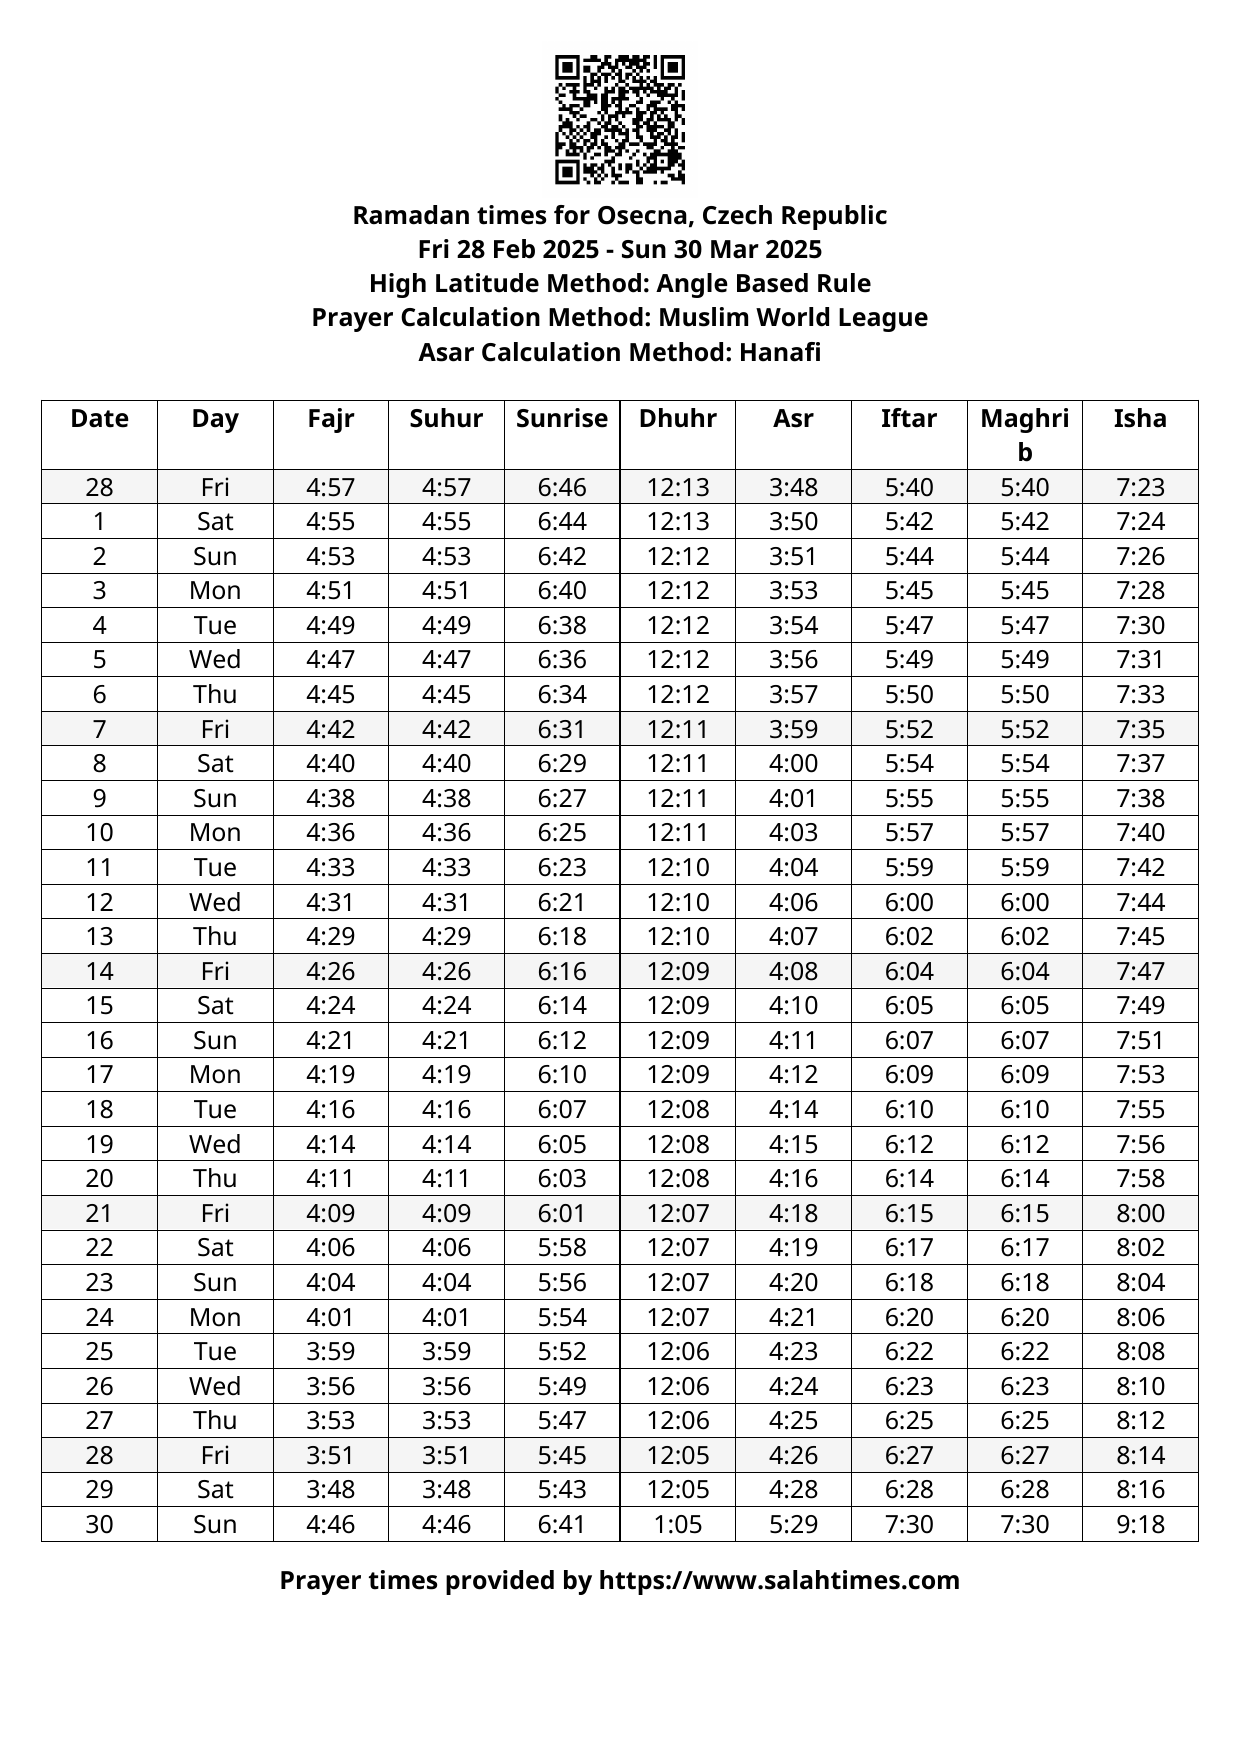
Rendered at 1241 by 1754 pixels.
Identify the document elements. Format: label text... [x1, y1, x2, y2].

table_cell 6:27 [505, 781, 619, 814]
table_cell 3:53 [389, 1404, 504, 1437]
table_cell 12:11 [621, 781, 735, 814]
table_cell 8:14 [1083, 1438, 1198, 1472]
table_cell 12:07 [621, 1265, 735, 1299]
table_cell 12:09 [621, 1023, 735, 1057]
table_cell 3:48 [274, 1473, 388, 1506]
table_cell 5:52 [968, 712, 1082, 745]
table_cell 12:09 [621, 989, 735, 1022]
table_cell 13 [42, 919, 157, 953]
table_cell 3:56 [736, 643, 851, 676]
table_cell 4:45 [389, 677, 504, 711]
table_cell 4:19 [389, 1058, 504, 1091]
table_cell 4:26 [736, 1438, 851, 1472]
table_cell 4:46 [389, 1507, 504, 1541]
table_cell Fri [158, 954, 273, 987]
table_cell 12:08 [621, 1127, 735, 1160]
table_cell 5:52 [505, 1334, 619, 1368]
table_cell 6:10 [968, 1092, 1082, 1126]
table_cell 4:57 [274, 470, 388, 503]
table_cell 7:26 [1083, 539, 1198, 572]
table_cell 4:16 [389, 1092, 504, 1126]
table_cell 3:57 [736, 677, 851, 711]
table_cell 9:18 [1083, 1507, 1198, 1541]
table_cell 3:50 [736, 504, 851, 538]
table_cell Fri [158, 470, 273, 503]
table_cell 5 [42, 643, 157, 676]
table_cell 12:06 [621, 1334, 735, 1368]
table_cell 8:08 [1083, 1334, 1198, 1368]
table_cell 12:08 [621, 1161, 735, 1195]
table_cell 12:07 [621, 1231, 735, 1264]
table_cell 5:54 [505, 1300, 619, 1333]
table_cell 5:45 [505, 1438, 619, 1472]
table_cell 4:55 [274, 504, 388, 538]
text High Latitude Method: Angle Based Rule [42, 266, 1198, 300]
table_cell 29 [42, 1473, 157, 1506]
table_cell 12 [42, 885, 157, 918]
table_cell 5:49 [968, 643, 1082, 676]
table_header Isha [1083, 401, 1198, 469]
table_cell 8:06 [1083, 1300, 1198, 1333]
table_cell 6:23 [852, 1369, 967, 1402]
table_cell 1 [42, 504, 157, 538]
table_cell 4:38 [274, 781, 388, 814]
table_cell 5:52 [852, 712, 967, 745]
table_cell 3 [42, 574, 157, 607]
table_cell 6:18 [852, 1265, 967, 1299]
picture [542, 41, 699, 198]
table_cell 5:44 [852, 539, 967, 572]
table_cell 7:30 [852, 1507, 967, 1541]
table_cell Thu [158, 919, 273, 953]
table_cell 4:29 [389, 919, 504, 953]
table_header Suhur [389, 401, 504, 469]
table_cell Sun [158, 1265, 273, 1299]
table_cell 4:14 [274, 1127, 388, 1160]
table_cell 6:04 [968, 954, 1082, 987]
table_cell 4:21 [389, 1023, 504, 1057]
table_header Fajr [274, 401, 388, 469]
table_cell 4:33 [274, 850, 388, 884]
table_cell 12:12 [621, 608, 735, 642]
table_cell 5:44 [968, 539, 1082, 572]
table_cell 3:53 [274, 1404, 388, 1437]
table_cell 6:01 [505, 1196, 619, 1229]
table_cell 4:38 [389, 781, 504, 814]
table_cell 12:12 [621, 539, 735, 572]
table_cell 6:38 [505, 608, 619, 642]
table_cell 6:15 [852, 1196, 967, 1229]
table_cell 19 [42, 1127, 157, 1160]
table_cell 7:56 [1083, 1127, 1198, 1160]
table_cell 5:54 [852, 746, 967, 780]
table_cell Sun [158, 781, 273, 814]
table_cell 4:06 [389, 1231, 504, 1264]
table_cell Tue [158, 608, 273, 642]
table_cell 4:09 [274, 1196, 388, 1229]
table_cell 3:53 [736, 574, 851, 607]
table_cell 12:06 [621, 1369, 735, 1402]
table_cell 4:40 [274, 746, 388, 780]
table_cell 3:51 [274, 1438, 388, 1472]
table_cell 6:00 [852, 885, 967, 918]
table_cell 7:58 [1083, 1161, 1198, 1195]
table_cell 6:28 [968, 1473, 1082, 1506]
table_cell 7:33 [1083, 677, 1198, 711]
table_cell 3:59 [274, 1334, 388, 1368]
table_cell 7:40 [1083, 816, 1198, 849]
table_cell 28 [42, 470, 157, 503]
table_header Maghrib [968, 401, 1082, 469]
table_cell 8:10 [1083, 1369, 1198, 1402]
table_cell 3:48 [736, 470, 851, 503]
table_cell 4:53 [389, 539, 504, 572]
table_cell 8:02 [1083, 1231, 1198, 1264]
table_cell 4:46 [274, 1507, 388, 1541]
table_cell 7:53 [1083, 1058, 1198, 1091]
table_cell 4:16 [274, 1092, 388, 1126]
table_cell 6:25 [968, 1404, 1082, 1437]
table_cell 5:59 [852, 850, 967, 884]
table_cell 4:21 [274, 1023, 388, 1057]
table_cell 6:02 [968, 919, 1082, 953]
table_cell 7:28 [1083, 574, 1198, 607]
table_cell 7 [42, 712, 157, 745]
table_cell 9 [42, 781, 157, 814]
table_cell 4:11 [389, 1161, 504, 1195]
table_cell 6:41 [505, 1507, 619, 1541]
table_cell 6:23 [505, 850, 619, 884]
table_cell Tue [158, 1092, 273, 1126]
table_cell 12:13 [621, 470, 735, 503]
table_cell 5:49 [505, 1369, 619, 1402]
table_cell 6:10 [505, 1058, 619, 1091]
table_cell 4:01 [274, 1300, 388, 1333]
table_cell Wed [158, 643, 273, 676]
table_header Asr [736, 401, 851, 469]
table_cell 6:25 [505, 816, 619, 849]
table_cell 6:44 [505, 504, 619, 538]
table_cell 6:00 [968, 885, 1082, 918]
table_cell 4:49 [274, 608, 388, 642]
table_cell 6:14 [852, 1161, 967, 1195]
table_cell 16 [42, 1023, 157, 1057]
table_cell 4:40 [389, 746, 504, 780]
table_cell 5:55 [968, 781, 1082, 814]
table_cell 6:14 [505, 989, 619, 1022]
table_cell 4:16 [736, 1161, 851, 1195]
table_cell 12:11 [621, 816, 735, 849]
table_cell 4:49 [389, 608, 504, 642]
table_cell 12:13 [621, 504, 735, 538]
table_cell 6:29 [505, 746, 619, 780]
table_cell 4:55 [389, 504, 504, 538]
table_cell 4:31 [274, 885, 388, 918]
table_cell 12:12 [621, 574, 735, 607]
table_cell 7:23 [1083, 470, 1198, 503]
table_cell 12:07 [621, 1300, 735, 1333]
table_cell 4:21 [736, 1300, 851, 1333]
table_cell 18 [42, 1092, 157, 1126]
table_cell 6:36 [505, 643, 619, 676]
table_cell 4:11 [274, 1161, 388, 1195]
table_cell 5:47 [968, 608, 1082, 642]
table_cell Fri [158, 1196, 273, 1229]
table_cell 6:25 [852, 1404, 967, 1437]
table_cell 3:54 [736, 608, 851, 642]
table_cell Sat [158, 746, 273, 780]
table_cell 6:46 [505, 470, 619, 503]
table_cell 6:12 [505, 1023, 619, 1057]
table_cell 6:18 [968, 1265, 1082, 1299]
table_cell Fri [158, 712, 273, 745]
table_cell 30 [42, 1507, 157, 1541]
table_cell 4 [42, 608, 157, 642]
text Prayer Calculation Method: Muslim World League [42, 300, 1198, 334]
table_cell Mon [158, 816, 273, 849]
table_cell 12:05 [621, 1438, 735, 1472]
table_cell 4:14 [389, 1127, 504, 1160]
table_cell 5:54 [968, 746, 1082, 780]
table_cell 5:42 [968, 504, 1082, 538]
table_header Date [42, 401, 157, 469]
text Prayer times provided by https://www.salahtimes.com [42, 1563, 1198, 1597]
table_cell 5:59 [968, 850, 1082, 884]
table_cell 5:57 [852, 816, 967, 849]
table_cell Thu [158, 1161, 273, 1195]
table_cell 26 [42, 1369, 157, 1402]
table_cell 4:08 [736, 954, 851, 987]
table_cell 12:06 [621, 1404, 735, 1437]
table_cell 6:20 [852, 1300, 967, 1333]
table_cell 7:45 [1083, 919, 1198, 953]
table_cell 7:51 [1083, 1023, 1198, 1057]
table_cell Tue [158, 850, 273, 884]
table_cell 5:49 [852, 643, 967, 676]
table_cell 7:47 [1083, 954, 1198, 987]
table_cell 4:01 [389, 1300, 504, 1333]
table_cell 4:47 [389, 643, 504, 676]
table_cell 8:12 [1083, 1404, 1198, 1437]
table_cell 17 [42, 1058, 157, 1091]
table_cell 12:10 [621, 850, 735, 884]
table_cell 4:51 [389, 574, 504, 607]
table_header Day [158, 401, 273, 469]
text Asar Calculation Method: Hanafi [42, 334, 1198, 368]
table_cell 6:20 [968, 1300, 1082, 1333]
table_cell 8:04 [1083, 1265, 1198, 1299]
table_cell 12:12 [621, 643, 735, 676]
table_cell 20 [42, 1161, 157, 1195]
table_cell 4:19 [274, 1058, 388, 1091]
table_cell 5:45 [968, 574, 1082, 607]
table_cell Wed [158, 1369, 273, 1402]
table_cell 5:56 [505, 1265, 619, 1299]
table_cell 5:50 [968, 677, 1082, 711]
table_cell 5:29 [736, 1507, 851, 1541]
table_cell 5:57 [968, 816, 1082, 849]
table_cell 4:04 [389, 1265, 504, 1299]
table_cell 4:33 [389, 850, 504, 884]
table_cell 4:15 [736, 1127, 851, 1160]
table_cell 4:20 [736, 1265, 851, 1299]
text Ramadan times for Osecna, Czech Republic [42, 198, 1198, 232]
table_cell 6:07 [968, 1023, 1082, 1057]
table_cell 3:56 [274, 1369, 388, 1402]
table_cell 7:24 [1083, 504, 1198, 538]
table_cell 25 [42, 1334, 157, 1368]
table_cell 7:30 [968, 1507, 1082, 1541]
table_cell 6:21 [505, 885, 619, 918]
table_cell 6:09 [968, 1058, 1082, 1091]
table_cell 12:09 [621, 954, 735, 987]
table_cell 4:28 [736, 1473, 851, 1506]
table_cell 6:31 [505, 712, 619, 745]
table_cell 6:07 [505, 1092, 619, 1126]
table_cell 4:10 [736, 989, 851, 1022]
table_cell 4:24 [736, 1369, 851, 1402]
table_cell 22 [42, 1231, 157, 1264]
table_cell 3:51 [389, 1438, 504, 1472]
table_cell 6:22 [968, 1334, 1082, 1368]
table_cell Fri [158, 1438, 273, 1472]
table_cell Sat [158, 504, 273, 538]
table_cell 4:26 [274, 954, 388, 987]
table_cell 3:59 [389, 1334, 504, 1368]
table_cell 6:27 [968, 1438, 1082, 1472]
table_cell 12:10 [621, 919, 735, 953]
table_cell 5:40 [852, 470, 967, 503]
table_cell 6 [42, 677, 157, 711]
table_cell 7:49 [1083, 989, 1198, 1022]
table_cell Mon [158, 574, 273, 607]
table_cell 12:09 [621, 1058, 735, 1091]
table_cell 6:04 [852, 954, 967, 987]
table_cell 6:28 [852, 1473, 967, 1506]
table_cell 4:26 [389, 954, 504, 987]
table_cell 4:11 [736, 1023, 851, 1057]
table_cell 6:14 [968, 1161, 1082, 1195]
table_cell 4:09 [389, 1196, 504, 1229]
table_cell 4:07 [736, 919, 851, 953]
table_cell 7:30 [1083, 608, 1198, 642]
table_cell 7:42 [1083, 850, 1198, 884]
table_cell 6:34 [505, 677, 619, 711]
table_cell 6:15 [968, 1196, 1082, 1229]
table_cell 6:16 [505, 954, 619, 987]
table_cell 15 [42, 989, 157, 1022]
table_header Sunrise [505, 401, 619, 469]
table_cell 7:35 [1083, 712, 1198, 745]
table_cell 4:51 [274, 574, 388, 607]
table_cell 4:04 [274, 1265, 388, 1299]
table_cell 6:23 [968, 1369, 1082, 1402]
table_cell 3:56 [389, 1369, 504, 1402]
table_cell 6:22 [852, 1334, 967, 1368]
table_cell 4:36 [274, 816, 388, 849]
table_cell 12:05 [621, 1473, 735, 1506]
table_cell 8 [42, 746, 157, 780]
table_cell 5:47 [852, 608, 967, 642]
table_cell Thu [158, 1404, 273, 1437]
table_cell 28 [42, 1438, 157, 1472]
table_cell 3:48 [389, 1473, 504, 1506]
table_cell 4:06 [274, 1231, 388, 1264]
table_cell 4:18 [736, 1196, 851, 1229]
table_cell 6:27 [852, 1438, 967, 1472]
table_cell 14 [42, 954, 157, 987]
table_cell 7:44 [1083, 885, 1198, 918]
table_cell 6:09 [852, 1058, 967, 1091]
table_cell 12:10 [621, 885, 735, 918]
table_header Dhuhr [621, 401, 735, 469]
table_cell 4:04 [736, 850, 851, 884]
table_cell 5:45 [852, 574, 967, 607]
table_cell 8:00 [1083, 1196, 1198, 1229]
table_cell 4:53 [274, 539, 388, 572]
table_cell 5:43 [505, 1473, 619, 1506]
table_cell Sat [158, 1473, 273, 1506]
table_cell 27 [42, 1404, 157, 1437]
table_cell 5:58 [505, 1231, 619, 1264]
table_cell 4:42 [274, 712, 388, 745]
table_cell Sun [158, 1023, 273, 1057]
table_cell 10 [42, 816, 157, 849]
table_cell 12:07 [621, 1196, 735, 1229]
table_cell 4:24 [274, 989, 388, 1022]
table_cell 4:57 [389, 470, 504, 503]
table_cell 12:11 [621, 746, 735, 780]
table_cell 6:42 [505, 539, 619, 572]
table_cell 7:31 [1083, 643, 1198, 676]
table_cell 5:42 [852, 504, 967, 538]
table_cell 4:31 [389, 885, 504, 918]
table_cell 5:47 [505, 1404, 619, 1437]
table_cell 21 [42, 1196, 157, 1229]
table_cell 6:40 [505, 574, 619, 607]
table_cell Sun [158, 539, 273, 572]
table_cell 6:18 [505, 919, 619, 953]
table_cell 6:17 [968, 1231, 1082, 1264]
table_cell 6:07 [852, 1023, 967, 1057]
table_cell 4:42 [389, 712, 504, 745]
table_cell 4:47 [274, 643, 388, 676]
table_cell 4:45 [274, 677, 388, 711]
table_cell 11 [42, 850, 157, 884]
table_cell 4:25 [736, 1404, 851, 1437]
table_cell 7:55 [1083, 1092, 1198, 1126]
table_cell 3:51 [736, 539, 851, 572]
table_cell 23 [42, 1265, 157, 1299]
table_cell Sat [158, 989, 273, 1022]
table_cell 6:10 [852, 1092, 967, 1126]
table_cell 4:24 [389, 989, 504, 1022]
table_cell 6:02 [852, 919, 967, 953]
table_cell Mon [158, 1058, 273, 1091]
table_cell 4:29 [274, 919, 388, 953]
table_cell 6:12 [968, 1127, 1082, 1160]
table_cell Thu [158, 677, 273, 711]
table_cell Sat [158, 1231, 273, 1264]
table_cell 4:03 [736, 816, 851, 849]
table_cell 3:59 [736, 712, 851, 745]
table_cell 4:12 [736, 1058, 851, 1091]
table_cell 4:23 [736, 1334, 851, 1368]
table_cell Mon [158, 1300, 273, 1333]
table_cell 4:14 [736, 1092, 851, 1126]
table_cell 6:05 [968, 989, 1082, 1022]
table_cell 6:03 [505, 1161, 619, 1195]
table_cell 7:37 [1083, 746, 1198, 780]
table_cell 4:36 [389, 816, 504, 849]
table_cell 24 [42, 1300, 157, 1333]
table_cell Sun [158, 1507, 273, 1541]
table_cell 4:01 [736, 781, 851, 814]
table_cell 2 [42, 539, 157, 572]
table_cell 4:00 [736, 746, 851, 780]
table_cell 5:50 [852, 677, 967, 711]
table_cell 6:17 [852, 1231, 967, 1264]
table_cell 5:55 [852, 781, 967, 814]
table_cell 1:05 [621, 1507, 735, 1541]
table_cell 5:40 [968, 470, 1082, 503]
table_cell 4:19 [736, 1231, 851, 1264]
table_cell Tue [158, 1334, 273, 1368]
table_cell 12:11 [621, 712, 735, 745]
table_cell 7:38 [1083, 781, 1198, 814]
table_cell 6:12 [852, 1127, 967, 1160]
table_cell 4:06 [736, 885, 851, 918]
table_cell 6:05 [505, 1127, 619, 1160]
table_cell 12:12 [621, 677, 735, 711]
table_cell Wed [158, 1127, 273, 1160]
text Fri 28 Feb 2025 - Sun 30 Mar 2025 [42, 232, 1198, 266]
table_cell 6:05 [852, 989, 967, 1022]
table_cell Wed [158, 885, 273, 918]
table_header Iftar [852, 401, 967, 469]
table_cell 8:16 [1083, 1473, 1198, 1506]
table_cell 12:08 [621, 1092, 735, 1126]
